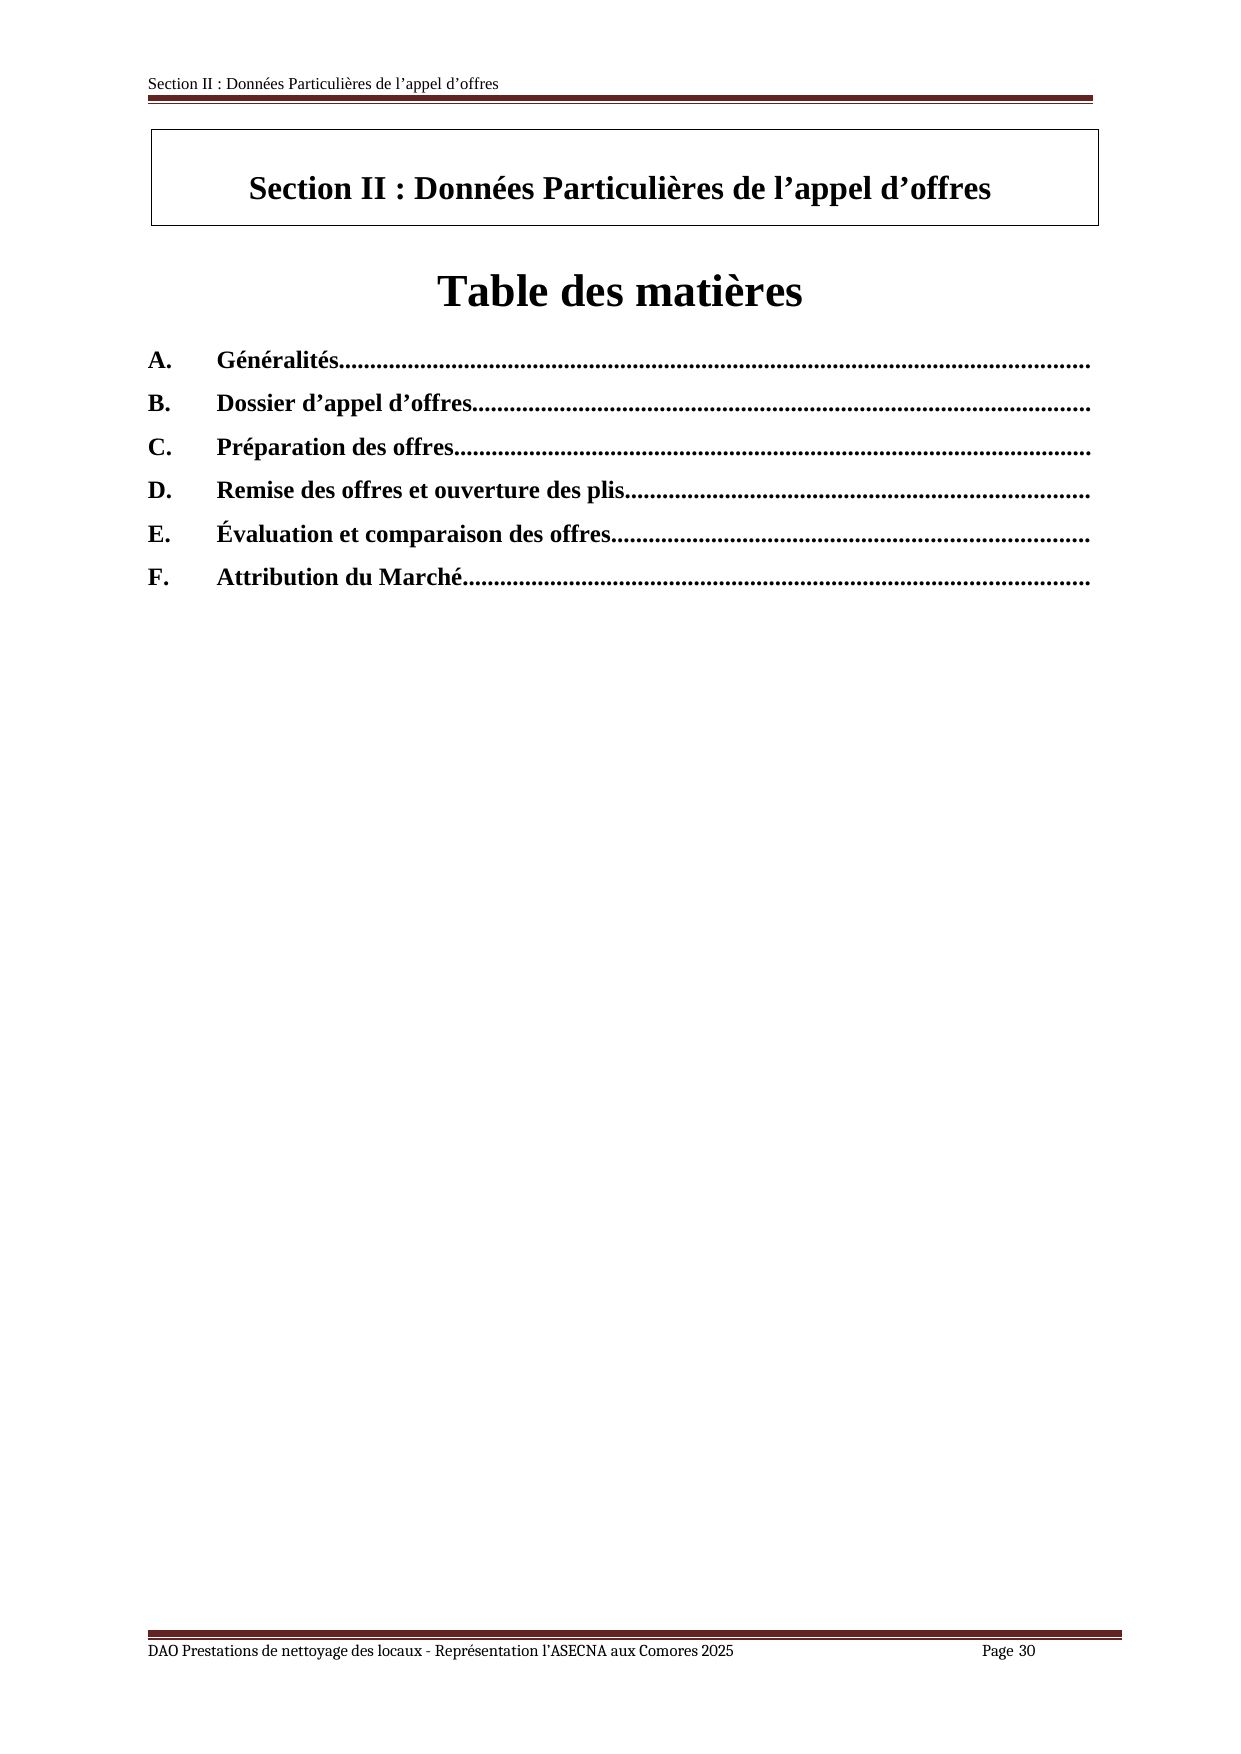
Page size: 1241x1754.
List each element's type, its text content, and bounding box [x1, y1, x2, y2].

subtitle Section II : Données Particulières de l’appel d’offres [152, 168, 1093, 207]
text B. Dossier d’appel d’offres [148, 388, 1093, 417]
text D. Remise des offres et ouverture des plis [148, 475, 1093, 504]
text C. Préparation des offres [148, 432, 1093, 461]
text E. Évaluation et comparaison des offres [148, 519, 1093, 547]
text F. Attribution du Marché [148, 562, 1093, 591]
text Table des matières [148, 263, 1093, 316]
text A. Généralités [148, 345, 1093, 374]
